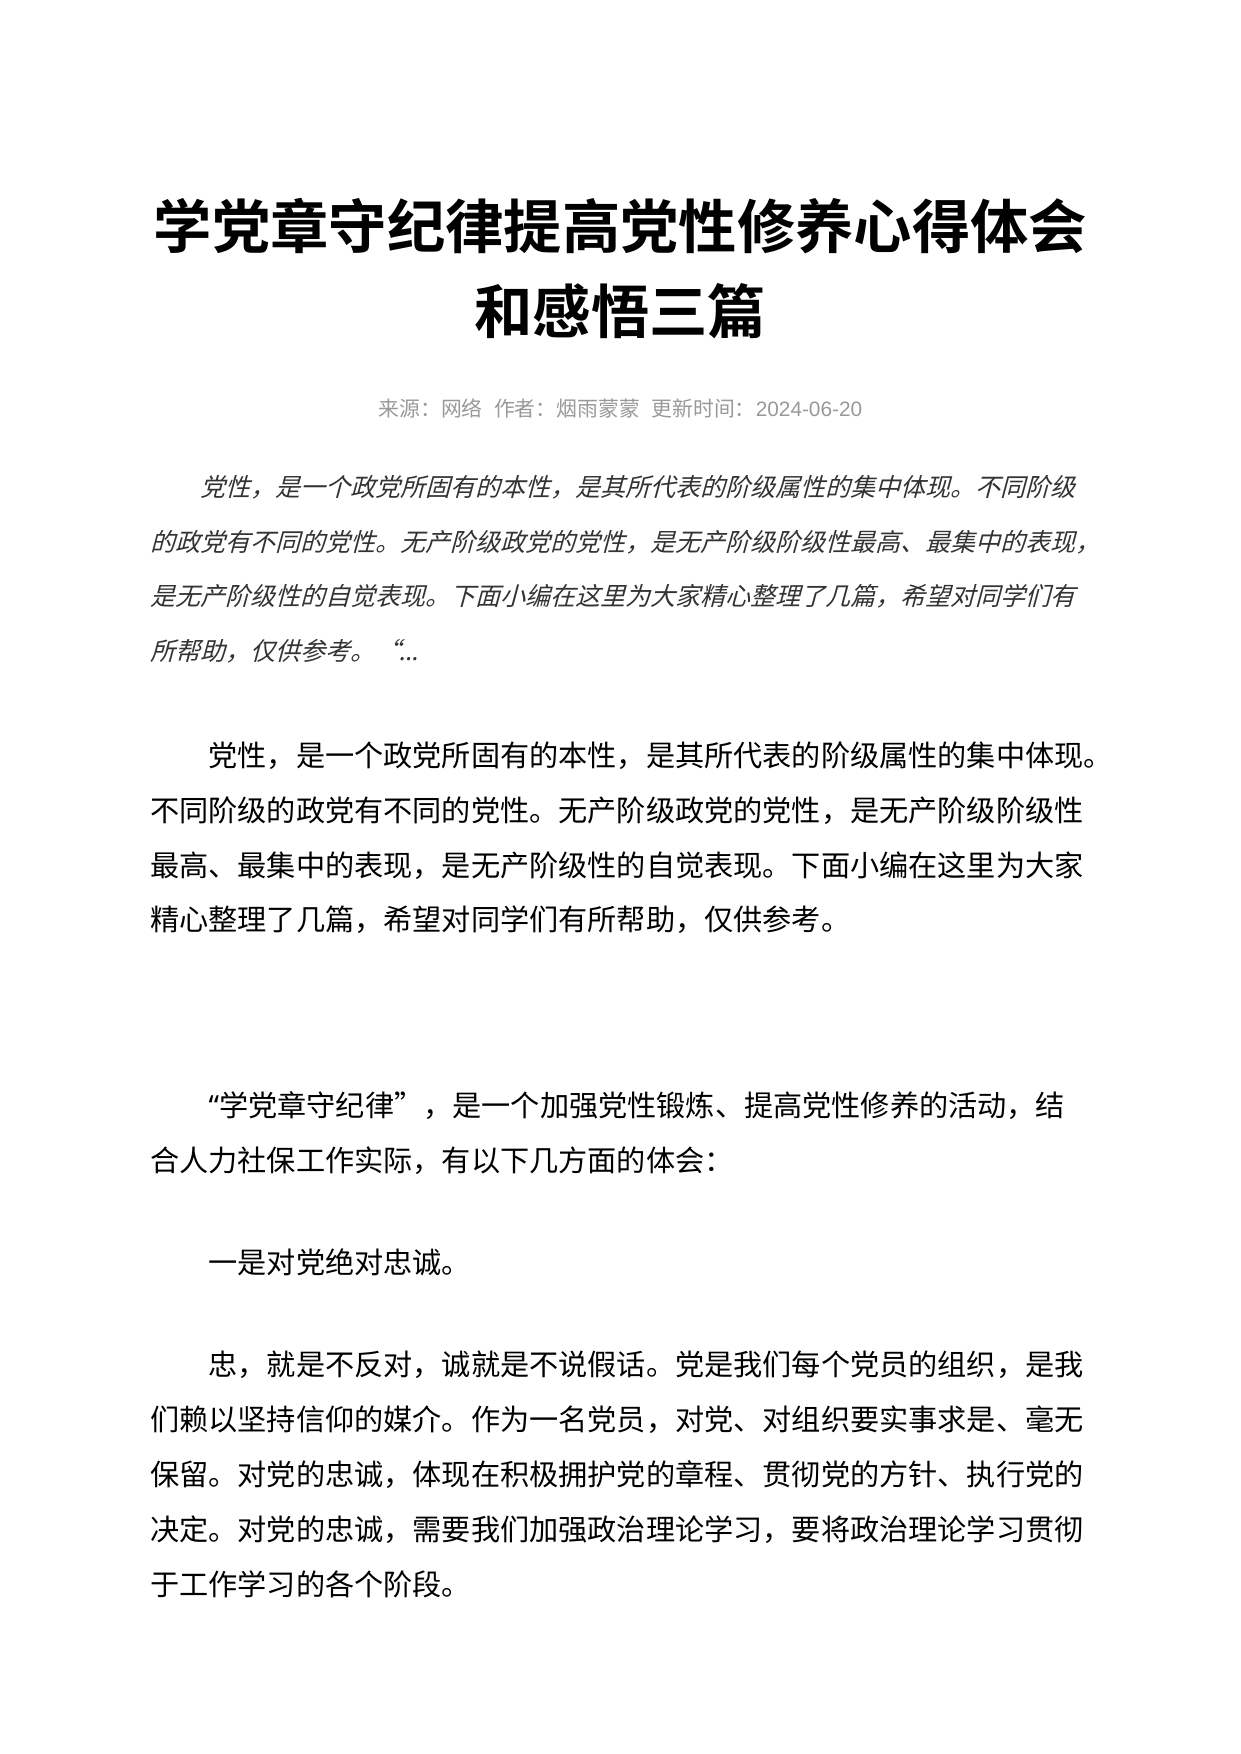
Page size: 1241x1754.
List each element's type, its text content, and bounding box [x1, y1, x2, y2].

text 一是对党绝对忠诚。 [150, 1240, 1090, 1282]
text 忠，就是不反对，诚就是不说假话。党是我们每个党员的组织，是我们赖以坚持信仰的媒介。作为一名党员，对党、对组织要实事求是、毫无保留。对党的忠诚，体现在积极拥护党的章程、贯彻党的方针、执行党的决定。对党的忠诚，需要我们加强政治理论学习，要将政治理论学习贯彻于工作学习的各个阶段。 [150, 1341, 1090, 1603]
text “学党章守纪律”，是一个加强党性锻炼、提高党性修养的活动，结合人力社保工作实际，有以下几方面的体会： [150, 1083, 1090, 1180]
text 党性，是一个政党所固有的本性，是其所代表的阶级属性的集中体现。不同阶级的政党有不同的党性。无产阶级政党的党性，是无产阶级阶级性最高、最集中的表现，是无产阶级性的自觉表现。下面小编在这里为大家精心整理了几篇，希望对同学们有所帮助，仅供参考。“... [150, 468, 1090, 667]
subtitle 学党章守纪律提高党性修养心得体会和感悟三篇 [150, 181, 1090, 350]
text 党性，是一个政党所固有的本性，是其所代表的阶级属性的集中体现。不同阶级的政党有不同的党性。无产阶级政党的党性，是无产阶级阶级性最高、最集中的表现，是无产阶级性的自觉表现。下面小编在这里为大家精心整理了几篇，希望对同学们有所帮助，仅供参考。 [150, 732, 1090, 939]
text 来源：网络 作者：烟雨蒙蒙 更新时间：2024-06-20 [150, 397, 1090, 421]
